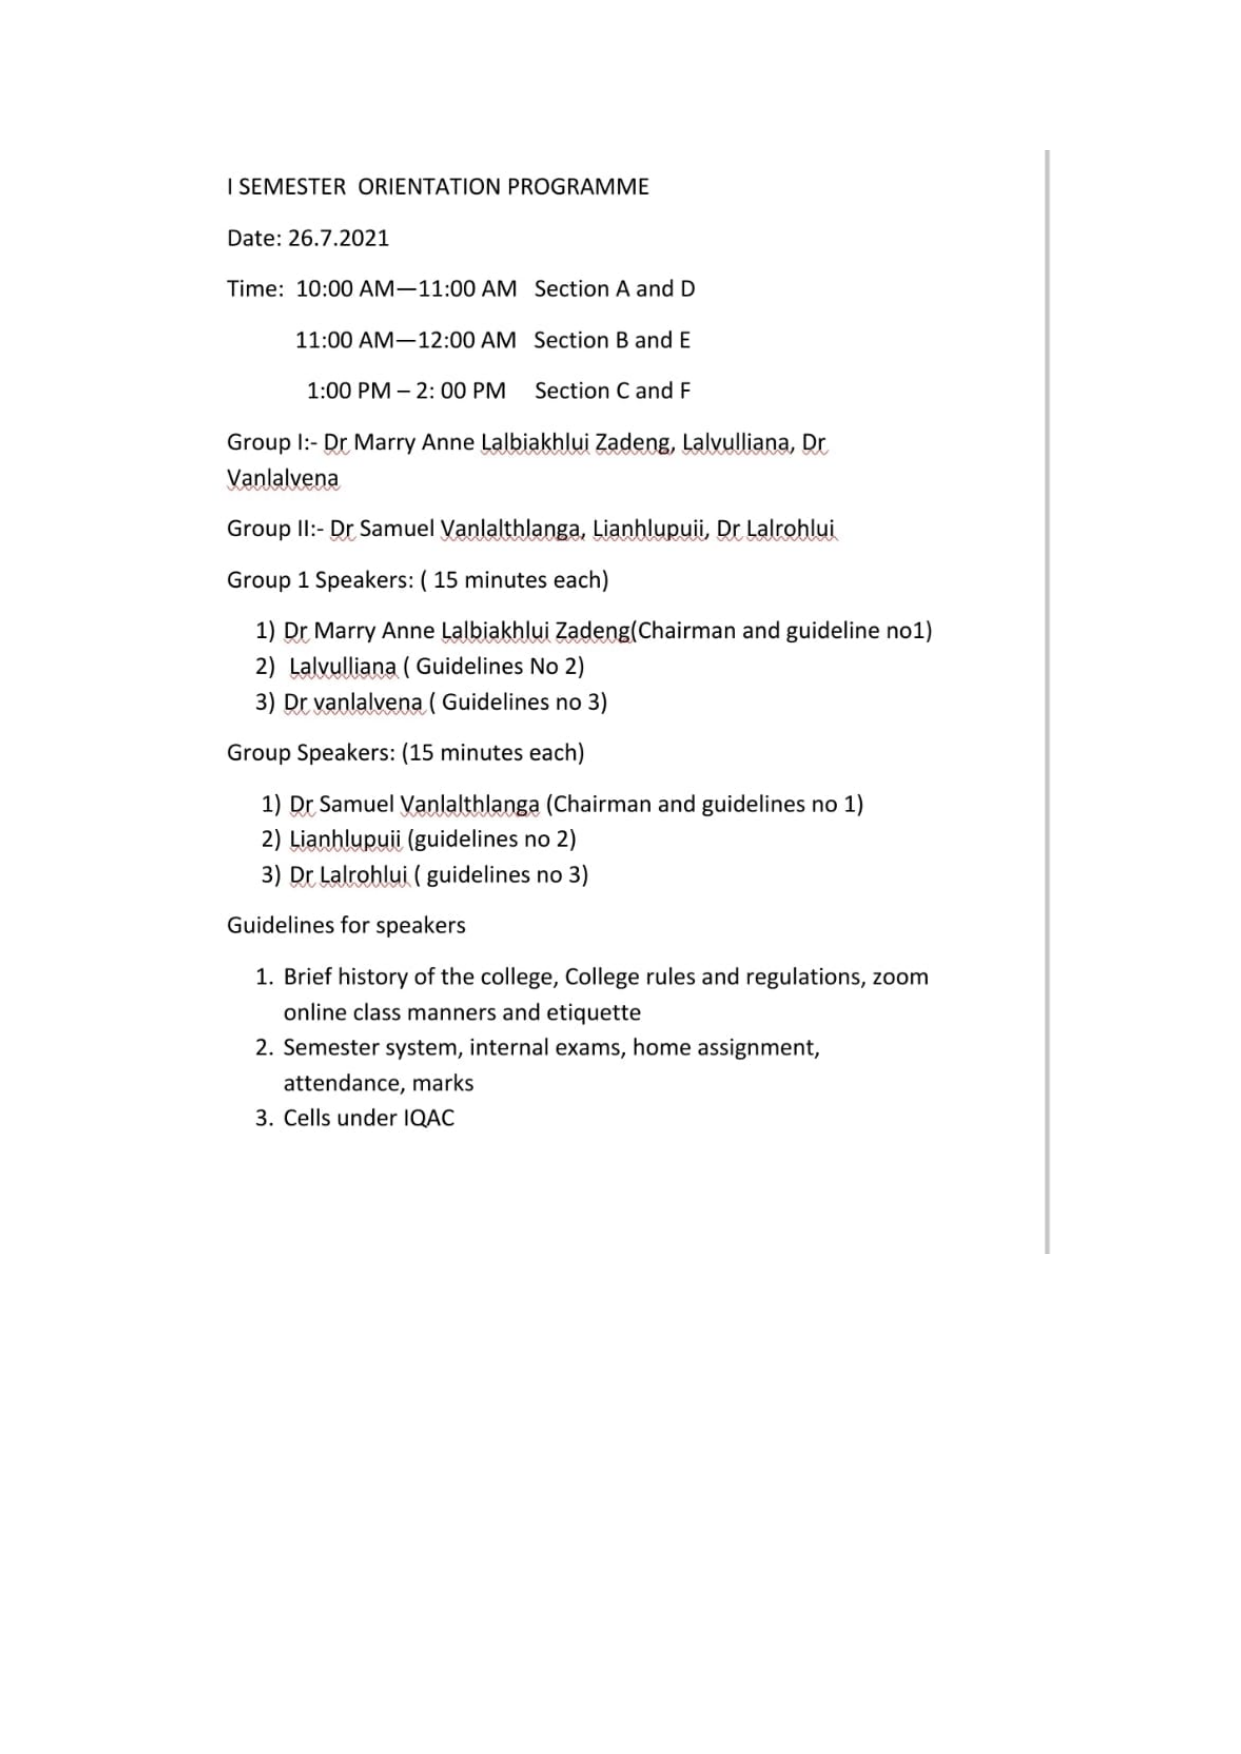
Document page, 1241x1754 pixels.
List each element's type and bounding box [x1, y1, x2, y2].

picture [135, 150, 1051, 1254]
